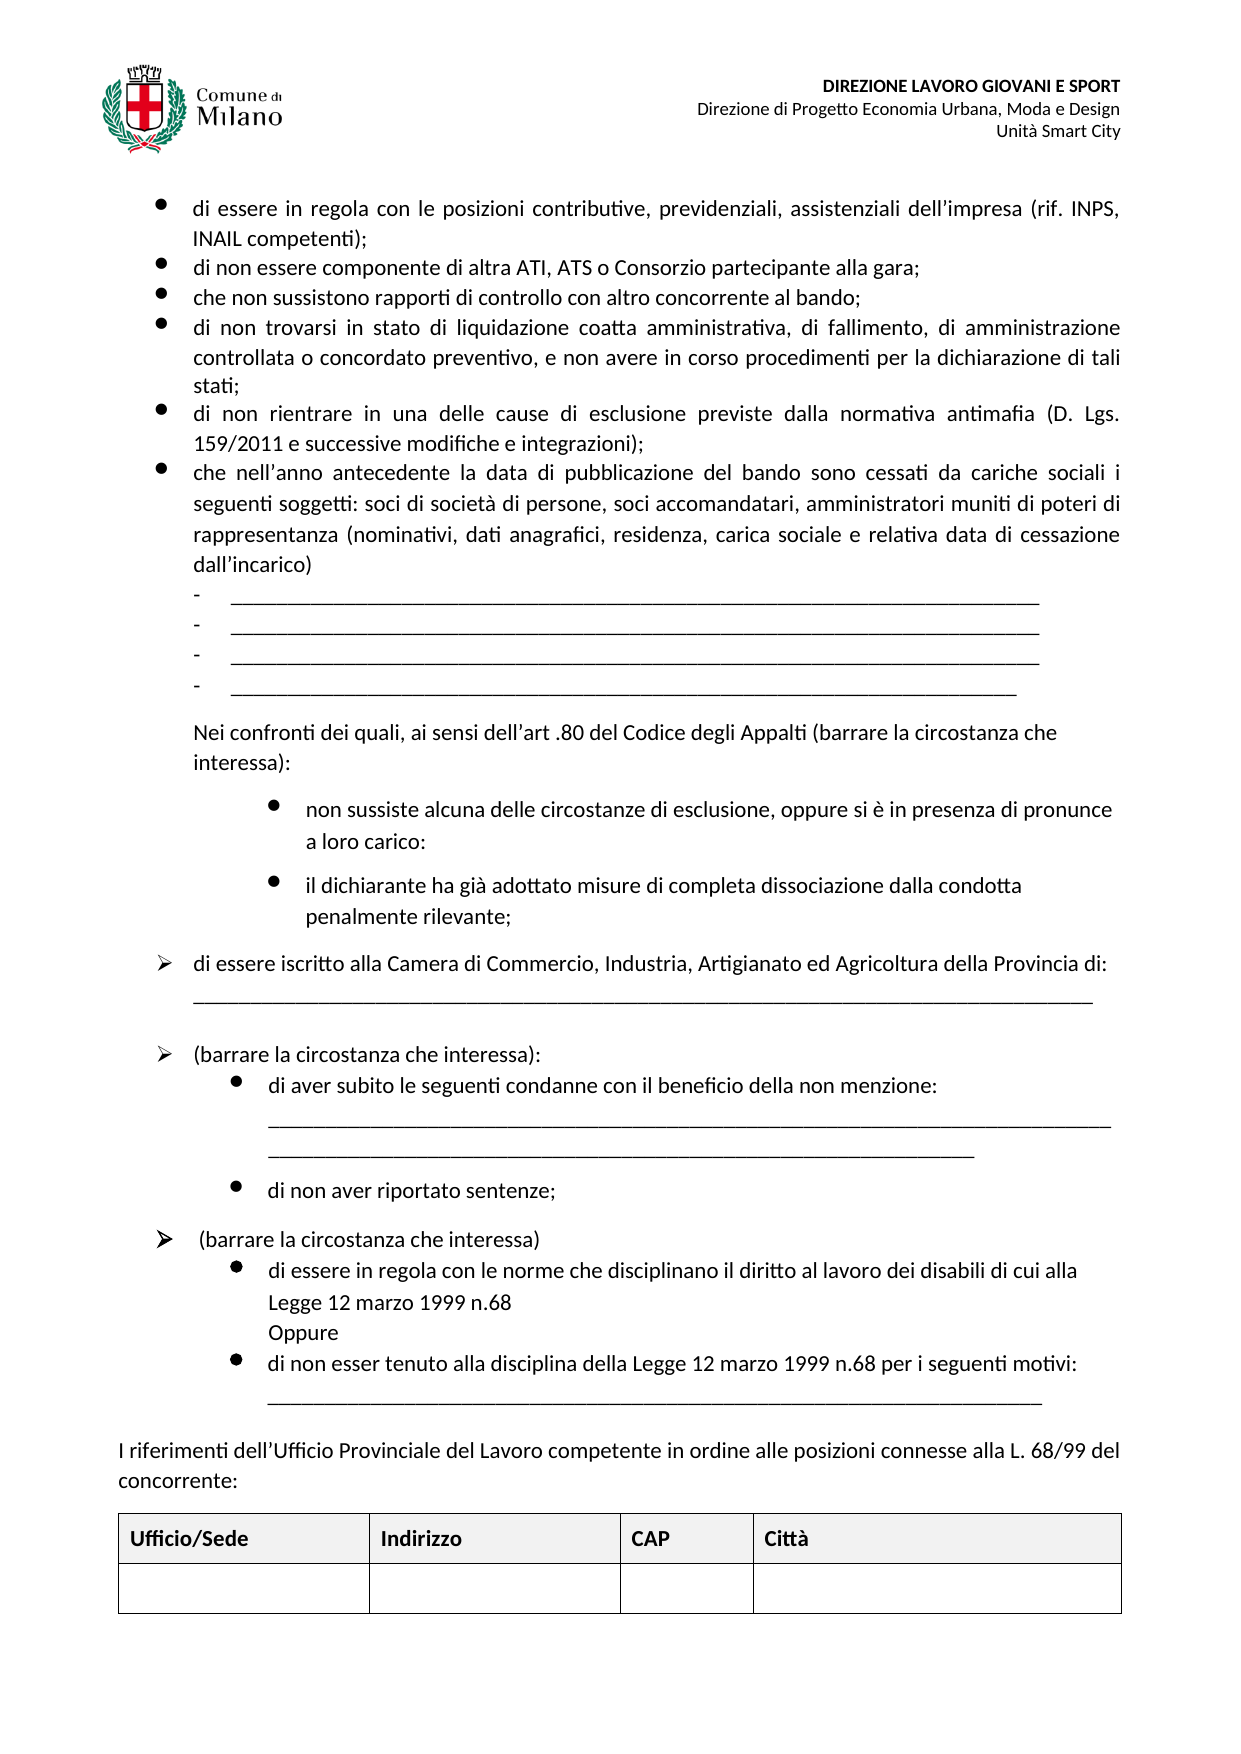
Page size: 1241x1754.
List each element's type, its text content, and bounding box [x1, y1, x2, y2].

table_cell [754, 1564, 1121, 1612]
list di essere iscritto alla Camera di Commercio, Industria, Artigianato ed Agricoltura della Provincia di: [156, 949, 1122, 977]
table_cell [370, 1564, 620, 1612]
table_header Indirizzo [370, 1514, 620, 1563]
list che nell’anno antecedente la data di pubblicazione del bando sono cessati da cariche sociali i seguenti soggetti: soci di società di persone, soci accomandatari, amministratori muniti di poteri di rappresentanza (nominativi, dati anagrafici, residenza, carica sociale e relativa data di cessazione dall’incarico) [156, 457, 1122, 578]
list di non trovarsi in stato di liquidazione coatta amministrativa, di fallimento, di amministrazione controllata o concordato preventivo, e non avere in corso procedimenti per la dichiarazione di tali stati; [156, 312, 1122, 399]
list di non rientrare in una delle cause di esclusione previste dalla normativa antimafia (D. Lgs. 159/2011 e successive modifiche e integrazioni); [156, 399, 1122, 457]
list Oppure [268, 1318, 1122, 1346]
list non sussiste alcuna delle circostanze di esclusione, oppure si è in presenza di pronunce a loro carico: [268, 795, 1122, 855]
text I riferimenti dell’Ufficio Provinciale del Lavoro competente in ordine alle posizioni connesse alla L. 68/99 del concorrente: [118, 1436, 1122, 1494]
table_cell [119, 1564, 369, 1612]
table_cell [621, 1564, 753, 1612]
picture [100, 62, 286, 154]
list _______________________________________________________________________________ [193, 979, 1122, 1008]
list _______________________________________________________________________ [193, 641, 1122, 669]
list il dichiarante ha già adottato misure di completa dissociazione dalla condotta penalmente rilevante; [268, 870, 1122, 931]
list di essere in regola con le posizioni contributive, previdenziali, assistenziali dell’impresa (rif. INPS, INAIL competenti); [155, 193, 1122, 252]
list (barrare la circostanza che interessa) [156, 1225, 1122, 1253]
list di aver subito le seguenti condanne con il beneficio della non menzione: ________________________________________________________________________________________________________________________________________ [231, 1070, 1122, 1161]
list _____________________________________________________________________ [193, 671, 1122, 699]
list _______________________________________________________________________ [193, 580, 1122, 608]
table_header Città [754, 1514, 1121, 1563]
text Nei confronti dei quali, ai sensi dell’art .80 del Codice degli Appalti (barrare la circostanza che interessa): [193, 718, 1122, 776]
list di essere in regola con le norme che disciplinano il diritto al lavoro dei disabili di cui alla Legge 12 marzo 1999 n.68 [231, 1255, 1122, 1316]
list (barrare la circostanza che interessa): [156, 1040, 1122, 1068]
table_header CAP [621, 1514, 753, 1563]
list di non aver riportato sentenze; [230, 1176, 1122, 1206]
list di non essere componente di altra ATI, ATS o Consorzio partecipante alla gara; [156, 252, 1122, 282]
list di non esser tenuto alla disciplina della Legge 12 marzo 1999 n.68 per i seguenti motivi: ____________________________________________________________________ [230, 1348, 1122, 1409]
list che non sussistono rapporti di controllo con altro concorrente al bando; [156, 282, 1122, 312]
list _______________________________________________________________________ [193, 610, 1122, 638]
table_header Ufficio/Sede [119, 1514, 369, 1563]
